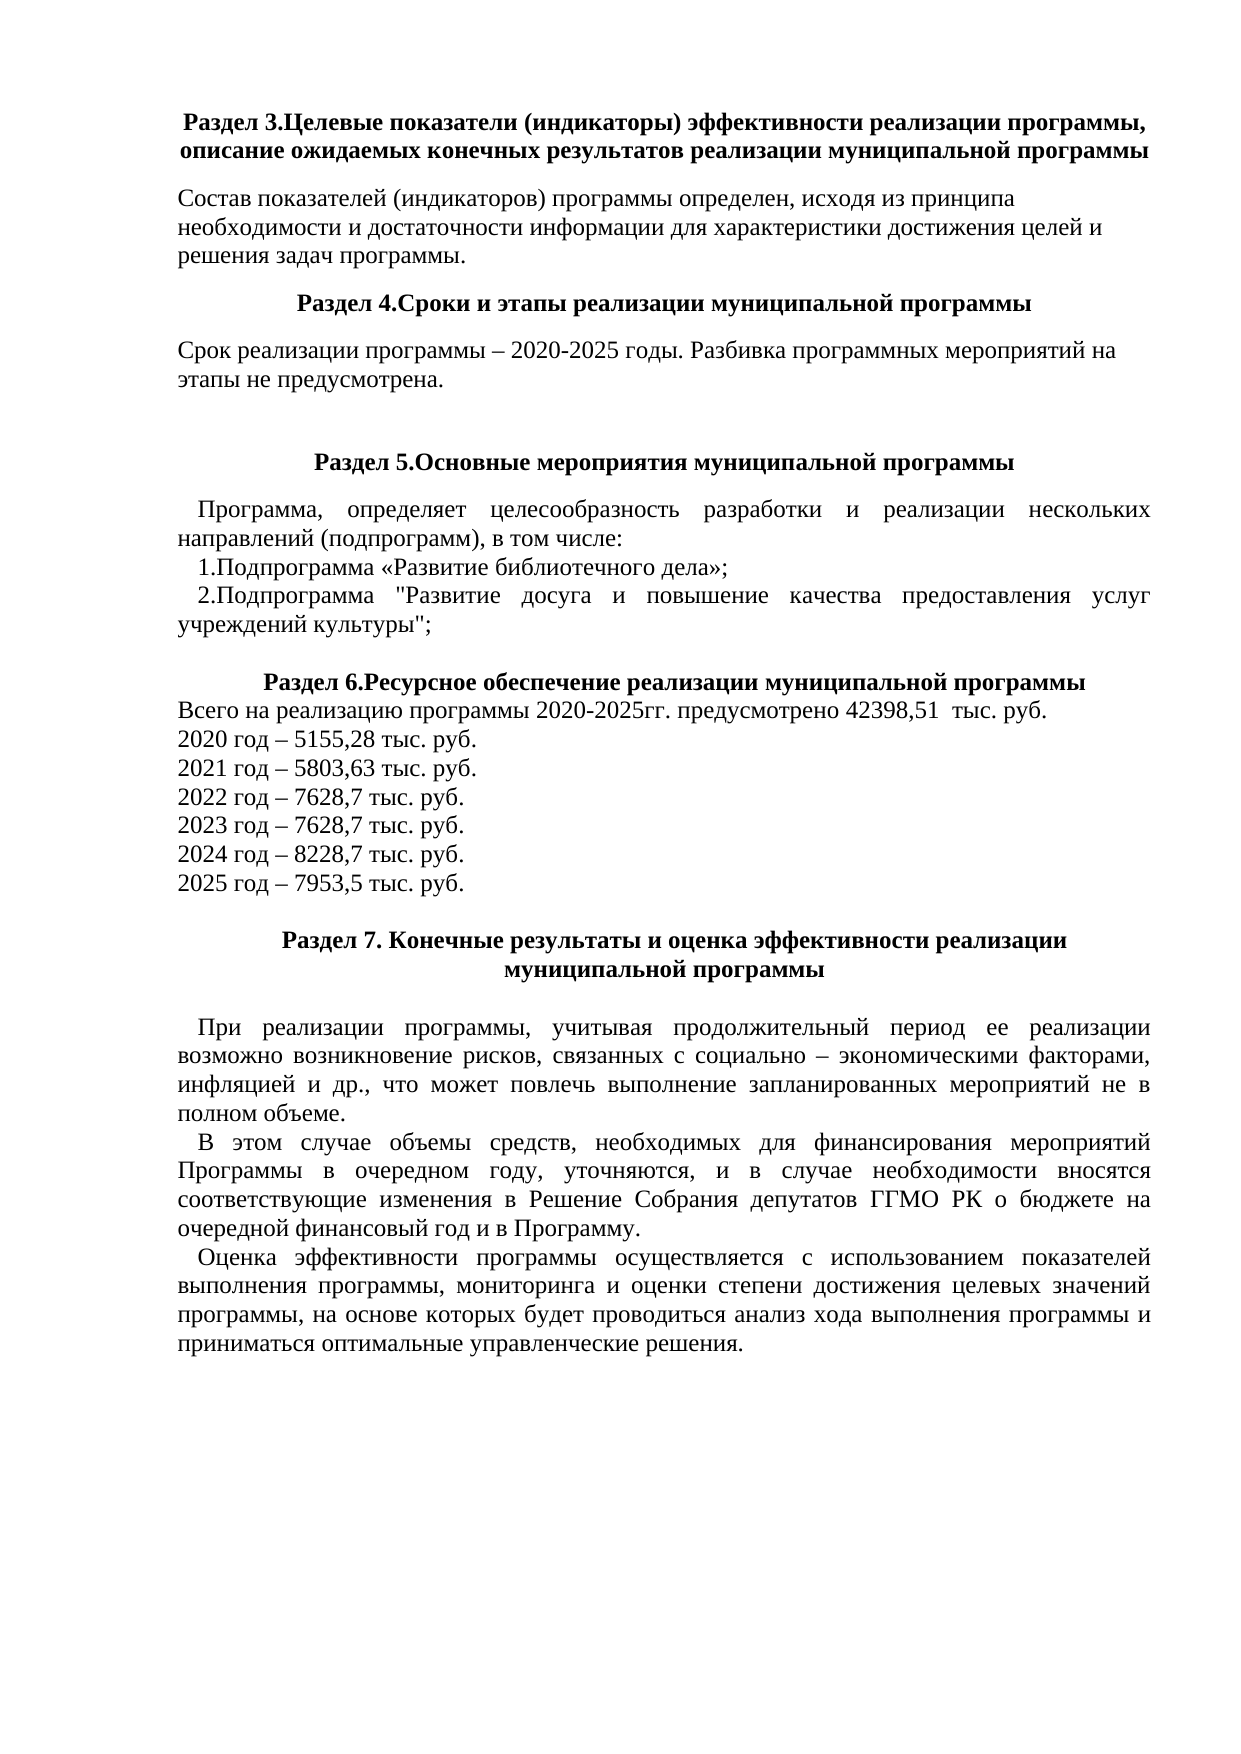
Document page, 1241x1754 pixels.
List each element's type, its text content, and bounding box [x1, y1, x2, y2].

list Всего на реализацию программы 2020-2025гг. предусмотрено 42398,51 тыс. руб. [177, 695, 1152, 724]
text Состав показателей (индикаторов) программы определен, исходя из принципа необходимости и достаточности информации для характеристики достижения целей и решения задач программы. [177, 183, 1152, 269]
text При реализации программы, учитывая продолжительный период ее реализации возможно возникновение рисков, связанных с социально – экономическими факторами, инфляцией и др., что может повлечь выполнение запланированных мероприятий не в полном объеме. [177, 1012, 1152, 1127]
text Раздел 5.Основные мероприятия муниципальной программы [177, 447, 1152, 475]
text Раздел 7. Конечные результаты и оценка эффективности реализации муниципальной программы [177, 925, 1152, 983]
text В этом случае объемы средств, необходимых для финансирования мероприятий Программы в очередном году, уточняются, и в случае необходимости вносятся соответствующие изменения в Решение Собрания депутатов ГГМО РК о бюджете на очередной финансовый год и в Программу. [177, 1127, 1152, 1242]
text Раздел 4.Сроки и этапы реализации муниципальной программы [177, 288, 1152, 317]
list 2022 год – 7628,7 тыс. руб. [177, 782, 1152, 810]
list 2025 год – 7953,5 тыс. руб. [177, 868, 1152, 897]
list 2020 год – 5155,28 тыс. руб. [177, 724, 1152, 753]
text Программа, определяет целесообразность разработки и реализации нескольких направлений (подпрограмм), в том числе: [177, 494, 1152, 552]
text 1.Подпрограмма «Развитие библиотечного дела»; [177, 552, 1152, 580]
list 2023 год – 7628,7 тыс. руб. [177, 810, 1152, 839]
list 2024 год – 8228,7 тыс. руб. [177, 839, 1152, 868]
text Раздел 3.Целевые показатели (индикаторы) эффективности реализации программы, описание ожидаемых конечных результатов реализации муниципальной программы [177, 107, 1152, 164]
text Раздел 6.Ресурсное обеспечение реализации муниципальной программы [177, 667, 1152, 695]
list 2021 год – 5803,63 тыс. руб. [177, 753, 1152, 782]
text Оценка эффективности программы осуществляется с использованием показателей выполнения программы, мониторинга и оценки степени достижения целевых значений программы, на основе которых будет проводиться анализ хода выполнения программы и приниматься оптимальные управленческие решения. [177, 1242, 1152, 1357]
text 2.Подпрограмма "Развитие досуга и повышение качества предоставления услуг учреждений культуры"; [177, 580, 1152, 638]
text Срок реализации программы – 2020-2025 годы. Разбивка программных мероприятий на этапы не предусмотрена. [177, 335, 1152, 393]
